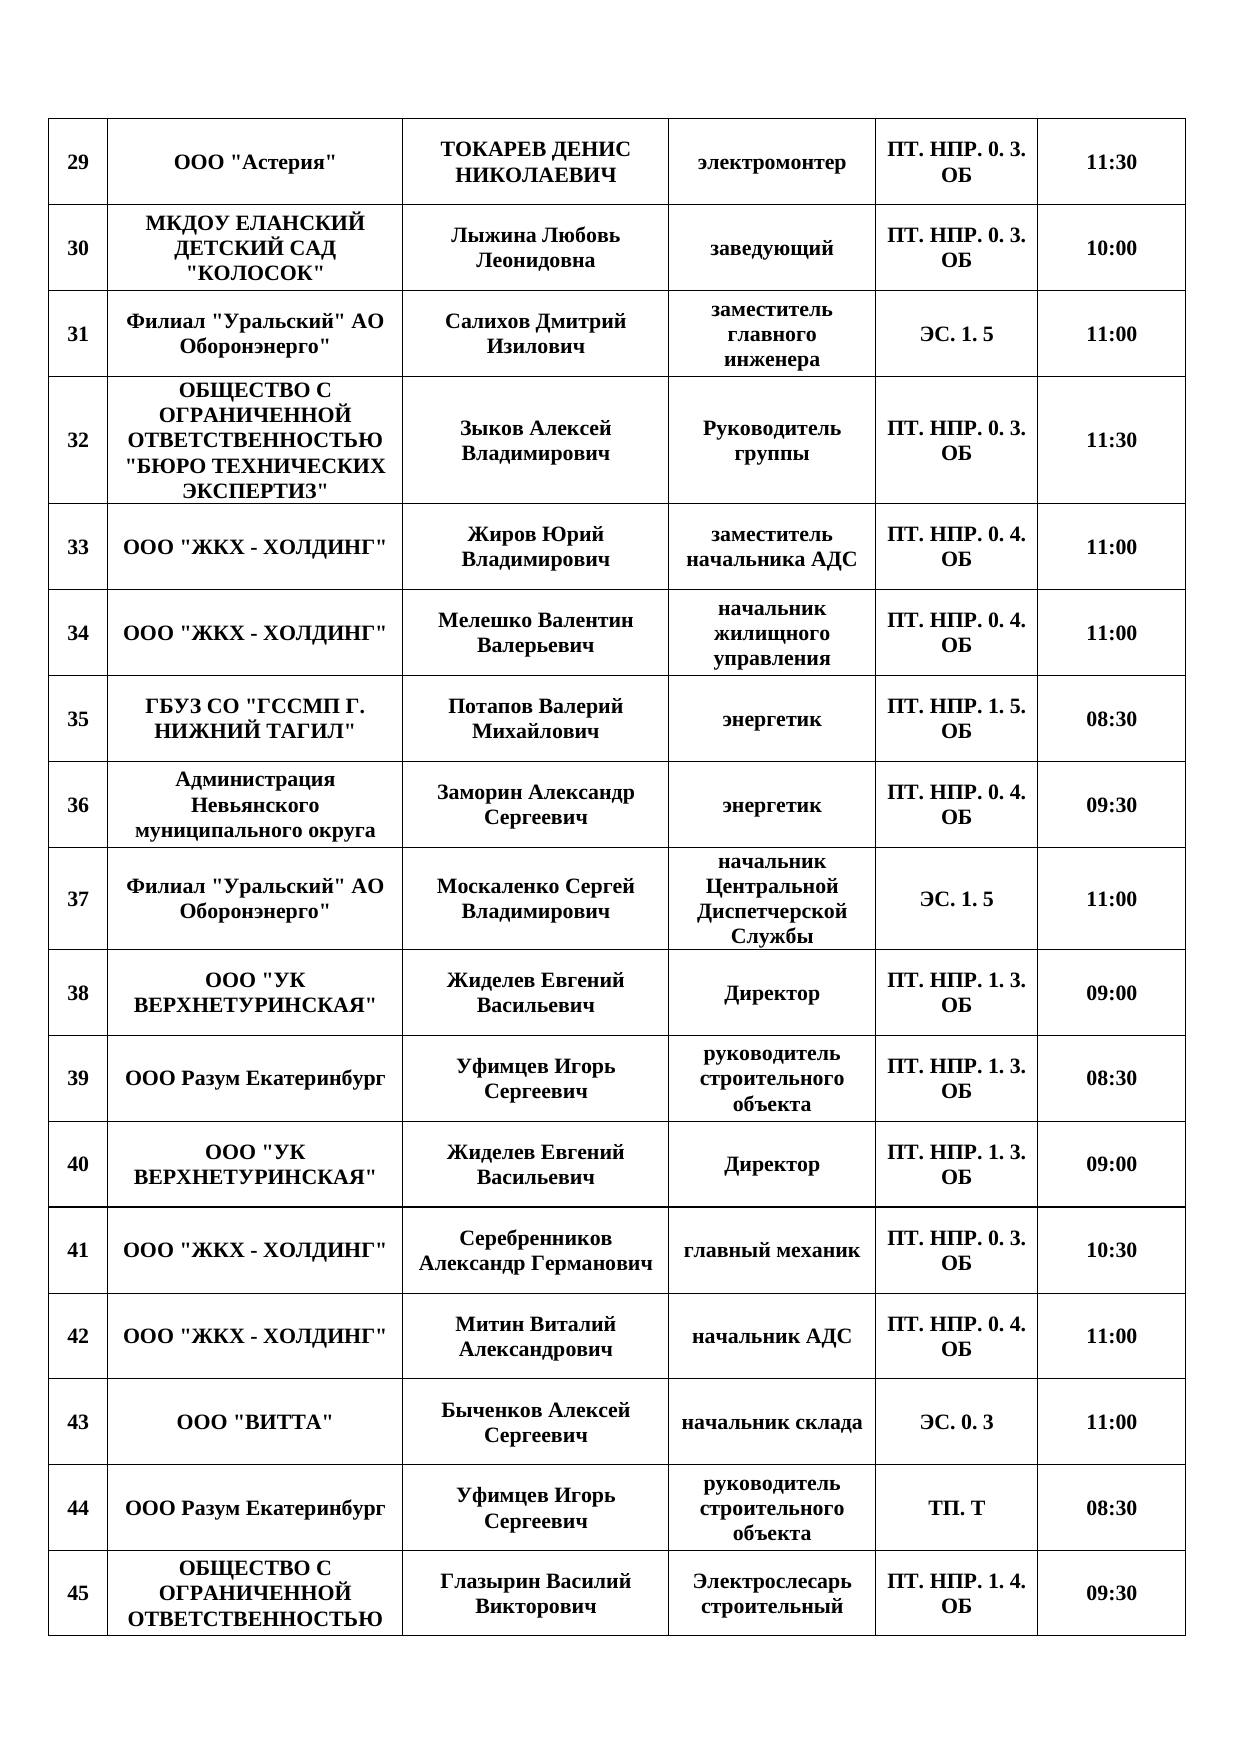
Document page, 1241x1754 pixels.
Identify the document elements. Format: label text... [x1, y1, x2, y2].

table_cell ПТ. НПР. 0. 4. ОБ [876, 590, 1037, 675]
table_cell ПТ. НПР. 0. 3. ОБ [876, 377, 1037, 503]
table_cell ПТ. НПР. 1. 3. ОБ [876, 1036, 1037, 1121]
table_cell ПТ. НПР. 0. 4. ОБ [876, 1294, 1037, 1378]
table_cell Жиров Юрий Владимирович [403, 504, 668, 589]
table_cell ТП. Т [876, 1465, 1037, 1550]
table_cell 11:00 [1038, 1379, 1185, 1464]
table_cell Митин Виталий Александрович [403, 1294, 668, 1378]
table_cell 45 [49, 1551, 107, 1635]
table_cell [669, 1551, 875, 1635]
table_cell 08:30 [1038, 1465, 1185, 1550]
table_cell руководитель строительного объекта [669, 1465, 875, 1550]
table_cell ООО "УК ВЕРХНЕТУРИНСКАЯ" [108, 950, 402, 1034]
table_cell 10:30 [1038, 1208, 1185, 1292]
table_cell заместитель начальника АДС [669, 504, 875, 589]
table_cell 43 [49, 1379, 107, 1464]
table_cell ЭС. 0. 3 [876, 1379, 1037, 1464]
table_cell Уфимцев Игорь Сергеевич [403, 1036, 668, 1121]
table_cell МКДОУ ЕЛАНСКИЙ ДЕТСКИЙ САД "КОЛОСОК" [108, 205, 402, 290]
table_cell Москаленко Сергей Владимирович [403, 848, 668, 949]
table_cell Потапов Валерий Михайлович [403, 676, 668, 761]
table_cell ЭС. 1. 5 [876, 291, 1037, 376]
table_cell ООО Разум Екатеринбург [108, 1036, 402, 1121]
table_cell Филиал "Уральский" АО Оборонэнерго" [108, 291, 402, 376]
table_cell 08:30 [1038, 1036, 1185, 1121]
table_cell заместитель главного инженера [669, 291, 875, 376]
table_cell ООО "ВИТТА" [108, 1379, 402, 1464]
table_cell ПТ. НПР. 0. 4. ОБ [876, 762, 1037, 847]
table_cell Быченков Алексей Сергеевич [403, 1379, 668, 1464]
table_cell начальник склада [669, 1379, 875, 1464]
table_cell ООО "Астерия" [108, 119, 402, 204]
table_cell 11:00 [1038, 1294, 1185, 1378]
table_cell ПТ. НПР. 1. 4. ОБ [876, 1551, 1037, 1635]
table_cell ПТ. НПР. 0. 3. ОБ [876, 1208, 1037, 1292]
table_cell ГБУЗ СО "ГССМП Г. НИЖНИЙ ТАГИЛ" [108, 676, 402, 761]
table_cell 09:30 [1038, 762, 1185, 847]
table_cell Заморин Александр Сергеевич [403, 762, 668, 847]
table_cell 08:30 [1038, 676, 1185, 761]
table_cell ПТ. НПР. 1. 3. ОБ [876, 950, 1037, 1034]
table_cell 41 [49, 1208, 107, 1292]
table_cell главный механик [669, 1208, 875, 1292]
table_cell ООО "УК ВЕРХНЕТУРИНСКАЯ" [108, 1122, 402, 1206]
table_cell начальник жилищного управления [669, 590, 875, 675]
table_cell Уфимцев Игорь Сергеевич [403, 1465, 668, 1550]
table_cell заведующий [669, 205, 875, 290]
table_cell Администрация Невьянского муниципального округа [108, 762, 402, 847]
table_cell Зыков Алексей Владимирович [403, 377, 668, 503]
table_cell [108, 1551, 402, 1635]
table_cell Руководитель группы [669, 377, 875, 503]
table_cell 09:00 [1038, 1122, 1185, 1206]
table_cell руководитель строительного объекта [669, 1036, 875, 1121]
table_cell ООО "ЖКХ - ХОЛДИНГ" [108, 1294, 402, 1378]
table_cell Мелешко Валентин Валерьевич [403, 590, 668, 675]
table_cell начальник Центральной Диспетчерской Службы [669, 848, 875, 949]
table_cell 40 [49, 1122, 107, 1206]
table_cell начальник АДС [669, 1294, 875, 1378]
table_cell ПТ. НПР. 0. 4. ОБ [876, 504, 1037, 589]
table_cell 44 [49, 1465, 107, 1550]
table_cell Жиделев Евгений Васильевич [403, 950, 668, 1034]
table_cell 42 [49, 1294, 107, 1378]
table_cell 34 [49, 590, 107, 675]
table_cell ЭС. 1. 5 [876, 848, 1037, 949]
table_cell Серебренников Александр Германович [403, 1208, 668, 1292]
table_cell Директор [669, 1122, 875, 1206]
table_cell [403, 1551, 668, 1635]
table_cell Директор [669, 950, 875, 1034]
table_cell Жиделев Евгений Васильевич [403, 1122, 668, 1206]
table_cell 09:30 [1038, 1551, 1185, 1635]
table_cell ПТ. НПР. 1. 3. ОБ [876, 1122, 1037, 1206]
table_cell ПТ. НПР. 0. 3. ОБ [876, 119, 1037, 204]
table_cell ТОКАРЕВ ДЕНИС НИКОЛАЕВИЧ [403, 119, 668, 204]
table_cell 11:00 [1038, 590, 1185, 675]
table_cell 39 [49, 1036, 107, 1121]
table_cell 32 [49, 377, 107, 503]
table_cell энергетик [669, 676, 875, 761]
table_cell 11:00 [1038, 504, 1185, 589]
table_cell ПТ. НПР. 0. 3. ОБ [876, 205, 1037, 290]
table_cell 33 [49, 504, 107, 589]
table_cell ООО "ЖКХ - ХОЛДИНГ" [108, 590, 402, 675]
table_cell электромонтер [669, 119, 875, 204]
table_cell 11:00 [1038, 291, 1185, 376]
table_cell 09:00 [1038, 950, 1185, 1034]
table_cell ООО "ЖКХ - ХОЛДИНГ" [108, 1208, 402, 1292]
table_cell 31 [49, 291, 107, 376]
table_cell ПТ. НПР. 1. 5. ОБ [876, 676, 1037, 761]
table_cell 30 [49, 205, 107, 290]
table_cell 36 [49, 762, 107, 847]
table_cell Филиал "Уральский" АО Оборонэнерго" [108, 848, 402, 949]
table_cell Лыжина Любовь Леонидовна [403, 205, 668, 290]
table_cell ООО "ЖКХ - ХОЛДИНГ" [108, 504, 402, 589]
table_cell 38 [49, 950, 107, 1034]
table_cell ООО Разум Екатеринбург [108, 1465, 402, 1550]
table_cell энергетик [669, 762, 875, 847]
table_cell 37 [49, 848, 107, 949]
table_cell 11:30 [1038, 119, 1185, 204]
table_cell 29 [49, 119, 107, 204]
table_cell Салихов Дмитрий Изилович [403, 291, 668, 376]
table_cell 11:00 [1038, 848, 1185, 949]
table_cell 11:30 [1038, 377, 1185, 503]
table_cell 35 [49, 676, 107, 761]
table_cell 10:00 [1038, 205, 1185, 290]
table_cell ОБЩЕСТВО С ОГРАНИЧЕННОЙ ОТВЕТСТВЕННОСТЬЮ "БЮРО ТЕХНИЧЕСКИХ ЭКСПЕРТИЗ" [108, 377, 402, 503]
